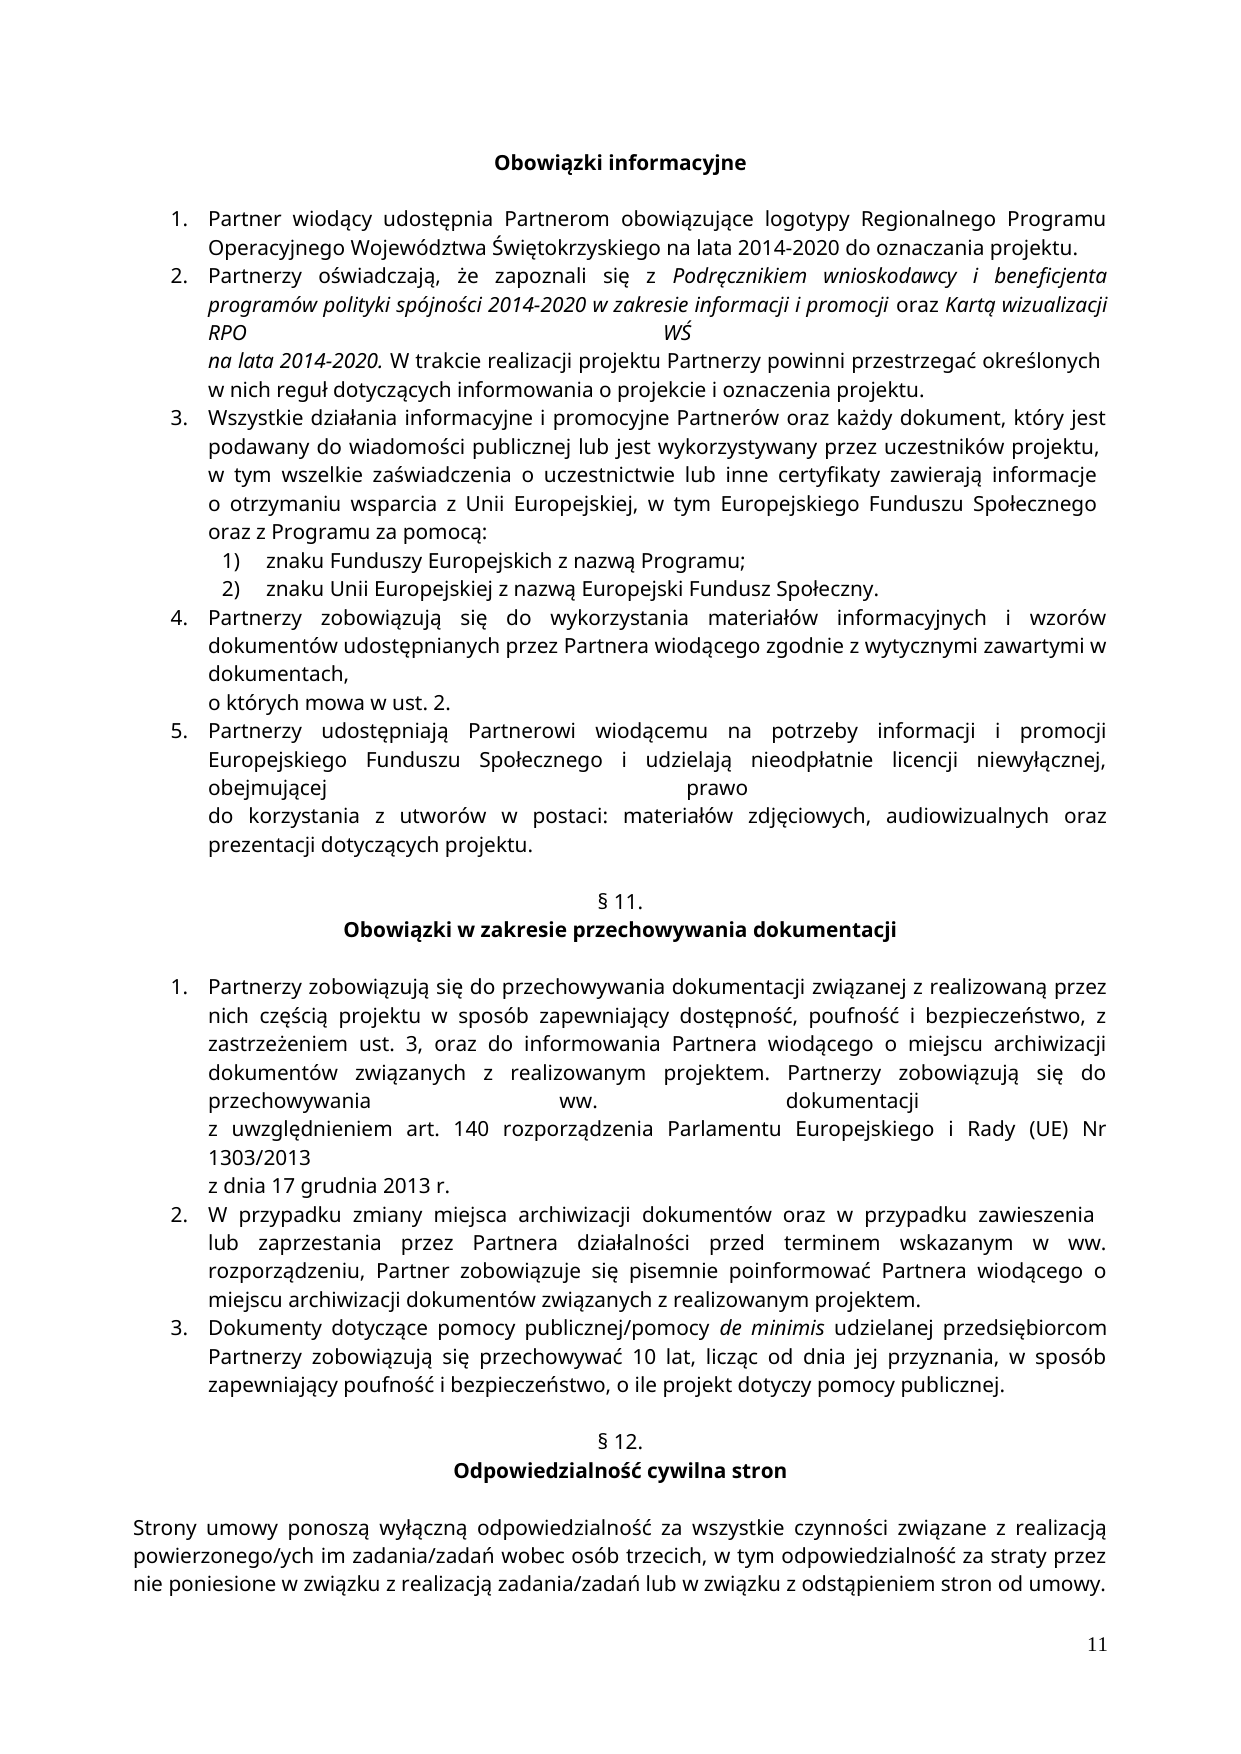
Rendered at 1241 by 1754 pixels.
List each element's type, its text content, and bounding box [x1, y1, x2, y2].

list Partnerzy oświadczają, że zapoznali się z Podręcznikiem wnioskodawcy i beneficjenta programów polityki spójności 2014-2020 w zakresie informacji i promocji oraz Kartą wizualizacji RPO WŚ na lata 2014-2020. W trakcie realizacji projektu Partnerzy powinni przestrzegać określonych w nich reguł dotyczących informowania o projekcie i oznaczenia projektu. [170, 261, 1107, 403]
list Partnerzy udostępniają Partnerowi wiodącemu na potrzeby informacji i promocji Europejskiego Funduszu Społecznego i udzielają nieodpłatnie licencji niewyłącznej, obejmującej prawo do korzystania z utworów w postaci: materiałów zdjęciowych, audiowizualnych oraz prezentacji dotyczących projektu. [170, 716, 1107, 858]
text Obowiązki informacyjne [133, 148, 1107, 176]
list W przypadku zmiany miejsca archiwizacji dokumentów oraz w przypadku zawieszenia lub zaprzestania przez Partnera działalności przed terminem wskazanym w ww. rozporządzeniu, Partner zobowiązuje się pisemnie poinformować Partnera wiodącego o miejscu archiwizacji dokumentów związanych z realizowanym projektem. [170, 1200, 1107, 1313]
list Dokumenty dotyczące pomocy publicznej/pomocy de minimis udzielanej przedsiębiorcom Partnerzy zobowiązują się przechowywać 10 lat, licząc od dnia jej przyznania, w sposób zapewniający poufność i bezpieczeństwo, o ile projekt dotyczy pomocy publicznej. [170, 1313, 1107, 1399]
list Partnerzy zobowiązują się do wykorzystania materiałów informacyjnych i wzorów dokumentów udostępnianych przez Partnera wiodącego zgodnie z wytycznymi zawartymi w dokumentach, o których mowa w ust. 2. [170, 603, 1107, 716]
text § 11. [133, 887, 1107, 915]
text Strony umowy ponoszą wyłączną odpowiedzialność za wszystkie czynności związane z realizacją powierzonego/ych im zadania/zadań wobec osób trzecich, w tym odpowiedzialność za straty przez nie poniesione w związku z realizacją zadania/zadań lub w związku z odstąpieniem stron od umowy. [133, 1513, 1107, 1598]
text § 12. [133, 1427, 1107, 1456]
list znaku Funduszy Europejskich z nazwą Programu; [222, 546, 1107, 574]
list Partnerzy zobowiązują się do przechowywania dokumentacji związanej z realizowaną przez nich częścią projektu w sposób zapewniający dostępność, poufność i bezpieczeństwo, z zastrzeżeniem ust. 3, oraz do informowania Partnera wiodącego o miejscu archiwizacji dokumentów związanych z realizowanym projektem. Partnerzy zobowiązują się do przechowywania ww. dokumentacji z uwzględnieniem art. 140 rozporządzenia Parlamentu Europejskiego i Rady (UE) Nr 1303/2013 z dnia 17 grudnia 2013 r. [170, 972, 1107, 1200]
list Wszystkie działania informacyjne i promocyjne Partnerów oraz każdy dokument, który jest podawany do wiadomości publicznej lub jest wykorzystywany przez uczestników projektu, w tym wszelkie zaświadczenia o uczestnictwie lub inne certyfikaty zawierają informacje o otrzymaniu wsparcia z Unii Europejskiej, w tym Europejskiego Funduszu Społecznego oraz z Programu za pomocą: [170, 403, 1107, 546]
list Partner wiodący udostępnia Partnerom obowiązujące logotypy Regionalnego Programu Operacyjnego Województwa Świętokrzyskiego na lata 2014-2020 do oznaczania projektu. [170, 204, 1107, 261]
text Obowiązki w zakresie przechowywania dokumentacji [133, 915, 1107, 944]
text Odpowiedzialność cywilna stron [133, 1456, 1107, 1484]
list znaku Unii Europejskiej z nazwą Europejski Fundusz Społeczny. [222, 574, 1107, 603]
